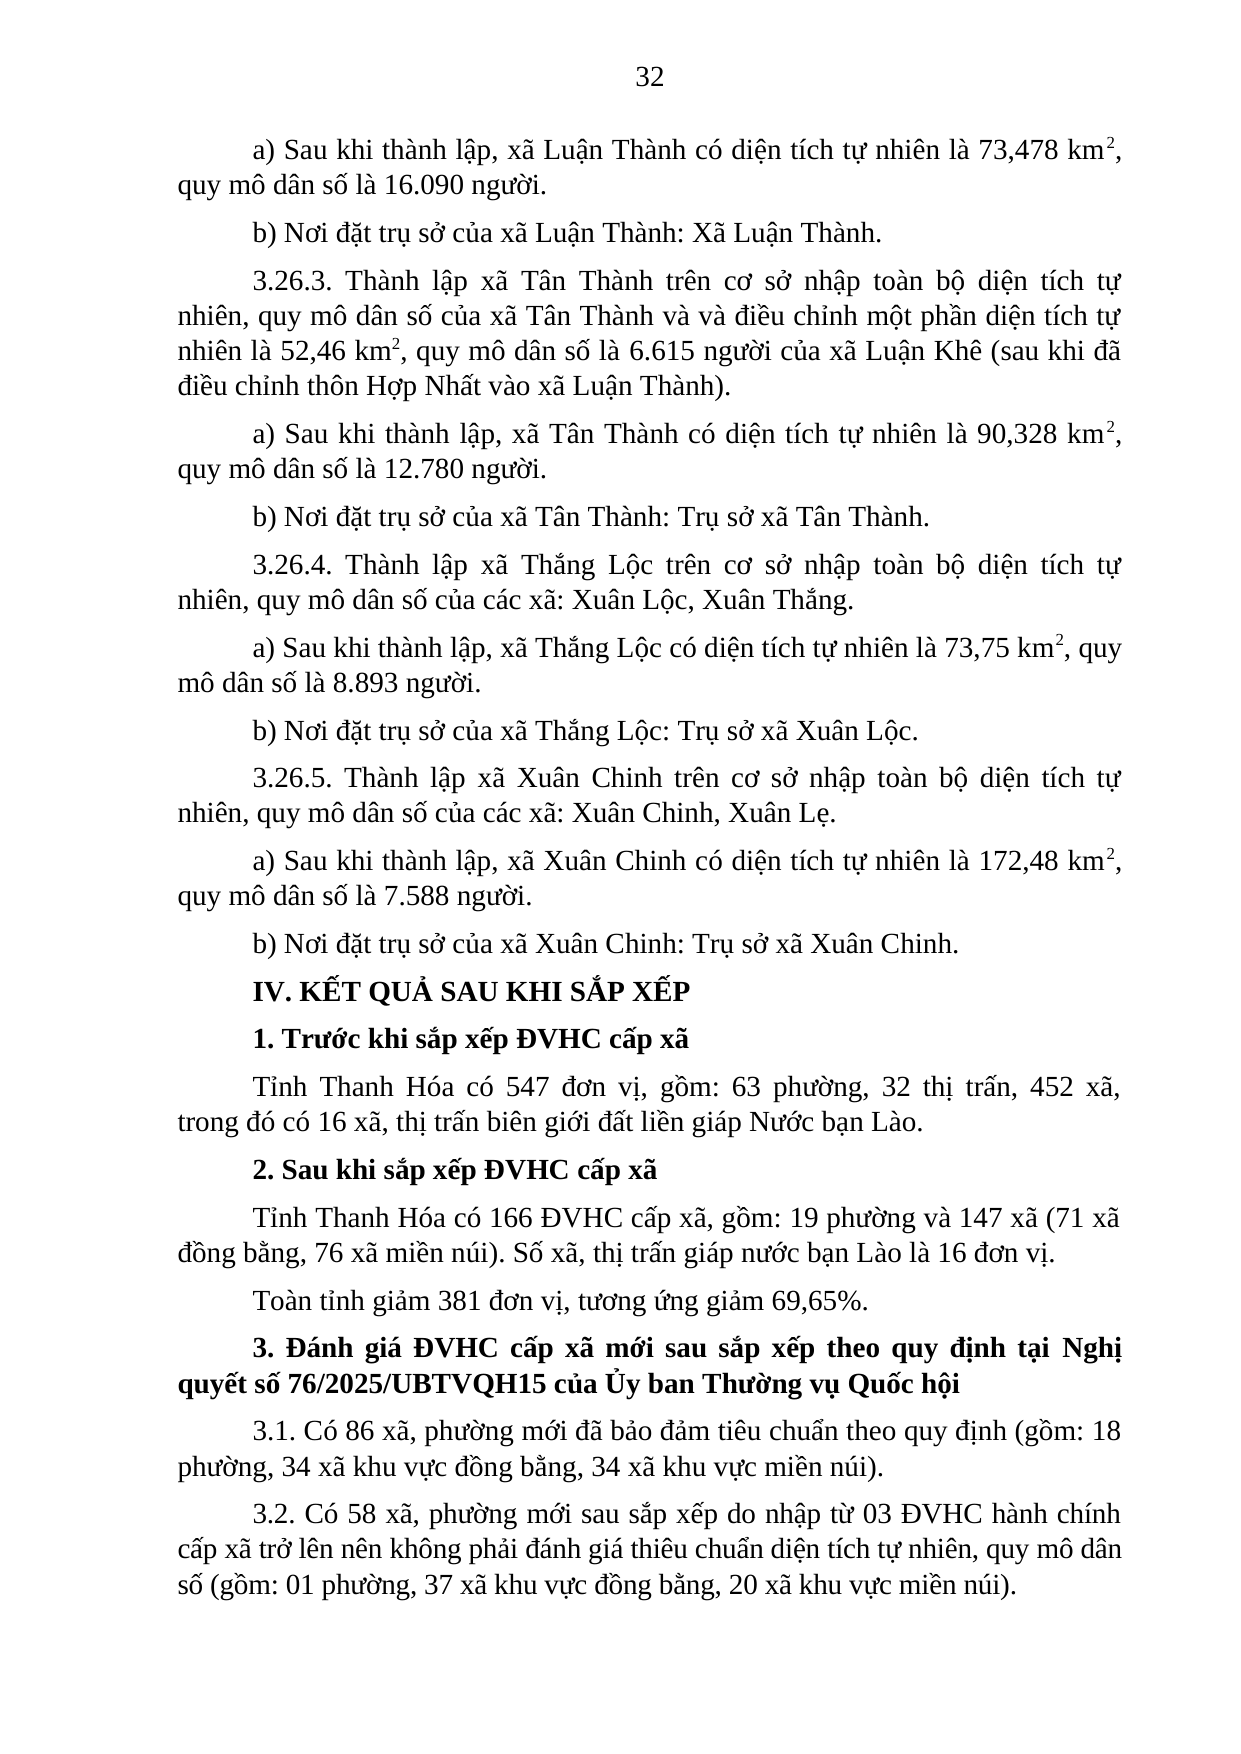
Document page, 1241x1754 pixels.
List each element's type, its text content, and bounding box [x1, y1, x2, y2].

text 2. Sau khi sắp xếp ĐVHC cấp xã [177, 1152, 1122, 1186]
text b) Nơi đặt trụ sở của xã Tân Thành: Trụ sở xã Tân Thành. [177, 499, 1122, 533]
text 3.26.4. Thành lập xã Thắng Lộc trên cơ sở nhập toàn bộ diện tích tự nhiên, quy mô dân số của các xã: Xuân Lộc, Xuân Thắng. [177, 547, 1122, 616]
text a) Sau khi thành lập, xã Xuân Chinh có diện tích tự nhiên là 172,48 km2, quy mô dân số là 7.588 người. [177, 843, 1122, 912]
text 3.26.5. Thành lập xã Xuân Chinh trên cơ sở nhập toàn bộ diện tích tự nhiên, quy mô dân số của các xã: Xuân Chinh, Xuân Lẹ. [177, 760, 1122, 829]
text IV. KẾT QUẢ SAU KHI SẮP XẾP [177, 974, 1122, 1007]
text Tỉnh Thanh Hóa có 547 đơn vị, gồm: 63 phường, 32 thị trấn, 452 xã, trong đó có 16 xã, thị trấn biên giới đất liền giáp Nước bạn Lào. [177, 1069, 1122, 1138]
text b) Nơi đặt trụ sở của xã Xuân Chinh: Trụ sở xã Xuân Chinh. [177, 926, 1122, 960]
text 1. Trước khi sắp xếp ĐVHC cấp xã [177, 1022, 1122, 1055]
text b) Nơi đặt trụ sở của xã Thắng Lộc: Trụ sở xã Xuân Lộc. [177, 713, 1122, 746]
text a) Sau khi thành lập, xã Tân Thành có diện tích tự nhiên là 90,328 km2, quy mô dân số là 12.780 người. [177, 416, 1122, 485]
text 3. Đánh giá ĐVHC cấp xã mới sau sắp xếp theo quy định tại Nghị quyết số 76/2025/UBTVQH15 của Ủy ban Thường vụ Quốc hội [177, 1331, 1122, 1399]
text a) Sau khi thành lập, xã Thắng Lộc có diện tích tự nhiên là 73,75 km2, quy mô dân số là 8.893 người. [177, 630, 1122, 698]
text b) Nơi đặt trụ sở của xã Luận Thành: Xã Luận Thành. [177, 215, 1122, 249]
text a) Sau khi thành lập, xã Luận Thành có diện tích tự nhiên là 73,478 km2, quy mô dân số là 16.090 người. [177, 132, 1122, 201]
text 3.2. Có 58 xã, phường mới sau sắp xếp do nhập từ 03 ĐVHC hành chính cấp xã trở lên nên không phải đánh giá thiêu chuẩn diện tích tự nhiên, quy mô dân số (gồm: 01 phường, 37 xã khu vực đồng bằng, 20 xã khu vực miền núi). [177, 1496, 1122, 1600]
text 3.26.3. Thành lập xã Tân Thành trên cơ sở nhập toàn bộ diện tích tự nhiên, quy mô dân số của xã Tân Thành và và điều chỉnh một phần diện tích tự nhiên là 52,46 km2, quy mô dân số là 6.615 người của xã Luận Khê (sau khi đã điều chỉnh thôn Hợp Nhất vào xã Luận Thành). [177, 263, 1122, 402]
text Toàn tỉnh giảm 381 đơn vị, tương ứng giảm 69,65%. [177, 1283, 1122, 1316]
text Tỉnh Thanh Hóa có 166 ĐVHC cấp xã, gồm: 19 phường và 147 xã (71 xã đồng bằng, 76 xã miền núi). Số xã, thị trấn giáp nước bạn Lào là 16 đơn vị. [177, 1200, 1122, 1269]
text 3.1. Có 86 xã, phường mới đã bảo đảm tiêu chuẩn theo quy định (gồm: 18 phường, 34 xã khu vực đồng bằng, 34 xã khu vực miền núi). [177, 1413, 1122, 1482]
